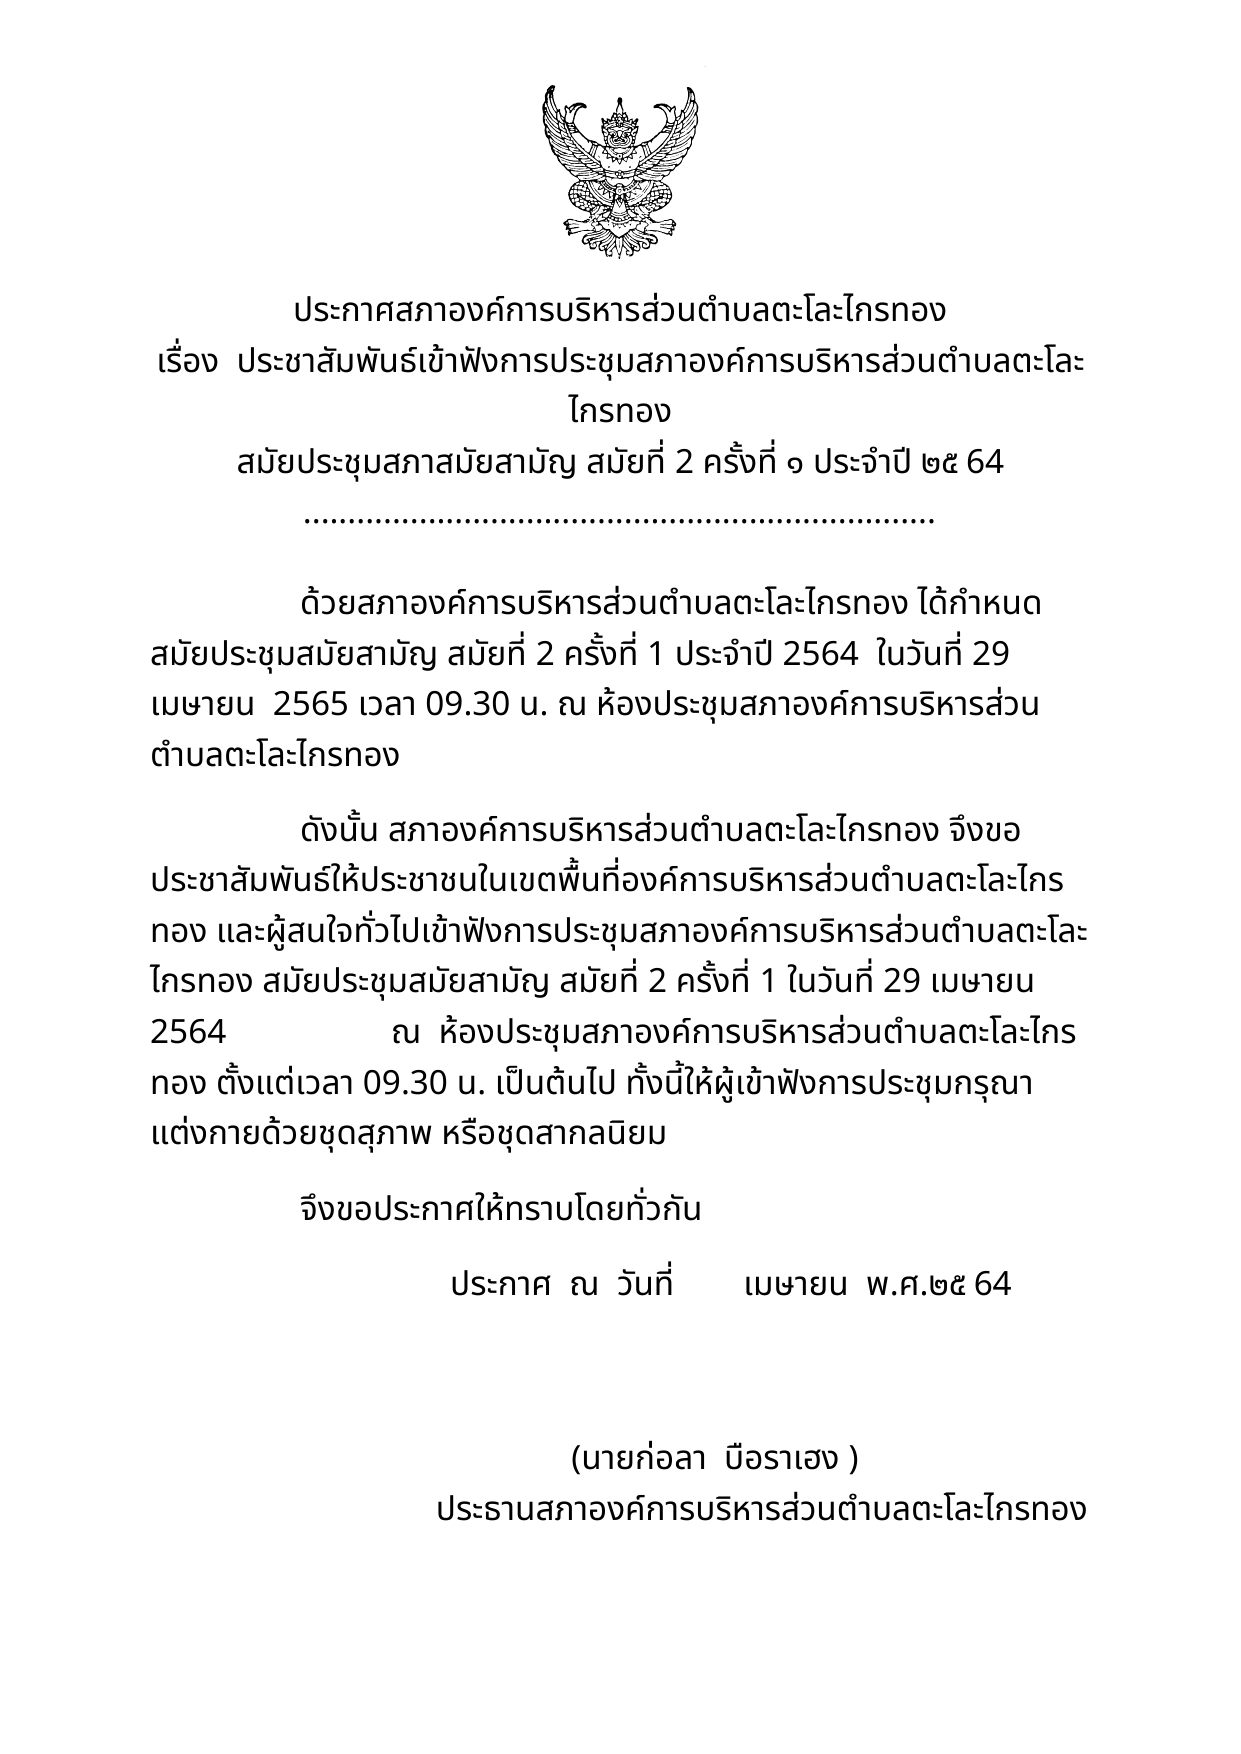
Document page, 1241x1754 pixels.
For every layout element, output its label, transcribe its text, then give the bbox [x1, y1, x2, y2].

text ด้วยสภาองค์การบริหารส่วนตำบลตะโละไกรทอง ได้กำหนดสมัยประชุมสมัยสามัญ สมัยที่ 2 ครั้งที่ 1 ประจำปี 2564 ในวันที่ 29 เมษายน 2565 เวลา 09.30 น. ณ ห้องประชุมสภาองค์การบริหารส่วนตำบลตะโละไกรทอง [150, 579, 1090, 781]
text จึงขอประกาศให้ทราบโดยทั่วกัน [150, 1184, 1090, 1235]
text ดังนั้น สภาองค์การบริหารส่วนตำบลตะโละไกรทอง จึงขอประชาสัมพันธ์ให้ประชาชนในเขตพื้นที่องค์การบริหารส่วนตำบลตะโละไกรทอง และผู้สนใจทั่วไปเข้าฟังการประชุมสภาองค์การบริหารส่วนตำบลตะโละไกรทอง สมัยประชุมสมัยสามัญ สมัยที่ 2 ครั้งที่ 1 ในวันที่ 29 เมษายน 2564 ณ ห้องประชุมสภาองค์การบริหารส่วนตำบลตะโละไกรทอง ตั้งแต่เวลา 09.30 น. เป็นต้นไป ทั้งนี้ให้ผู้เข้าฟังการประชุมกรุณาแต่งกายด้วยชุดสุภาพ หรือชุดสากลนิยม [150, 806, 1090, 1159]
text ประกาศสภาองค์การบริหารส่วนตำบลตะโละไกรทอง [150, 286, 1090, 337]
text สมัยประชุมสภาสมัยสามัญ สมัยที่ 2 ครั้งที่ ๑ ประจำปี ๒๕64 [150, 437, 1090, 488]
text ประธานสภาองค์การบริหารส่วนตำบลตะโละไกรทอง [150, 1485, 1090, 1535]
text (นายก่อลา บือราเฮง ) [150, 1434, 1090, 1485]
text ประกาศ ณ วันที่ เมษายน พ.ศ.๒๕64 [150, 1260, 1090, 1311]
text เรื่อง ประชาสัมพันธ์เข้าฟังการประชุมสภาองค์การบริหารส่วนตำบลตะโละไกรทอง [150, 337, 1090, 437]
text ....................................................................... [150, 488, 1090, 533]
